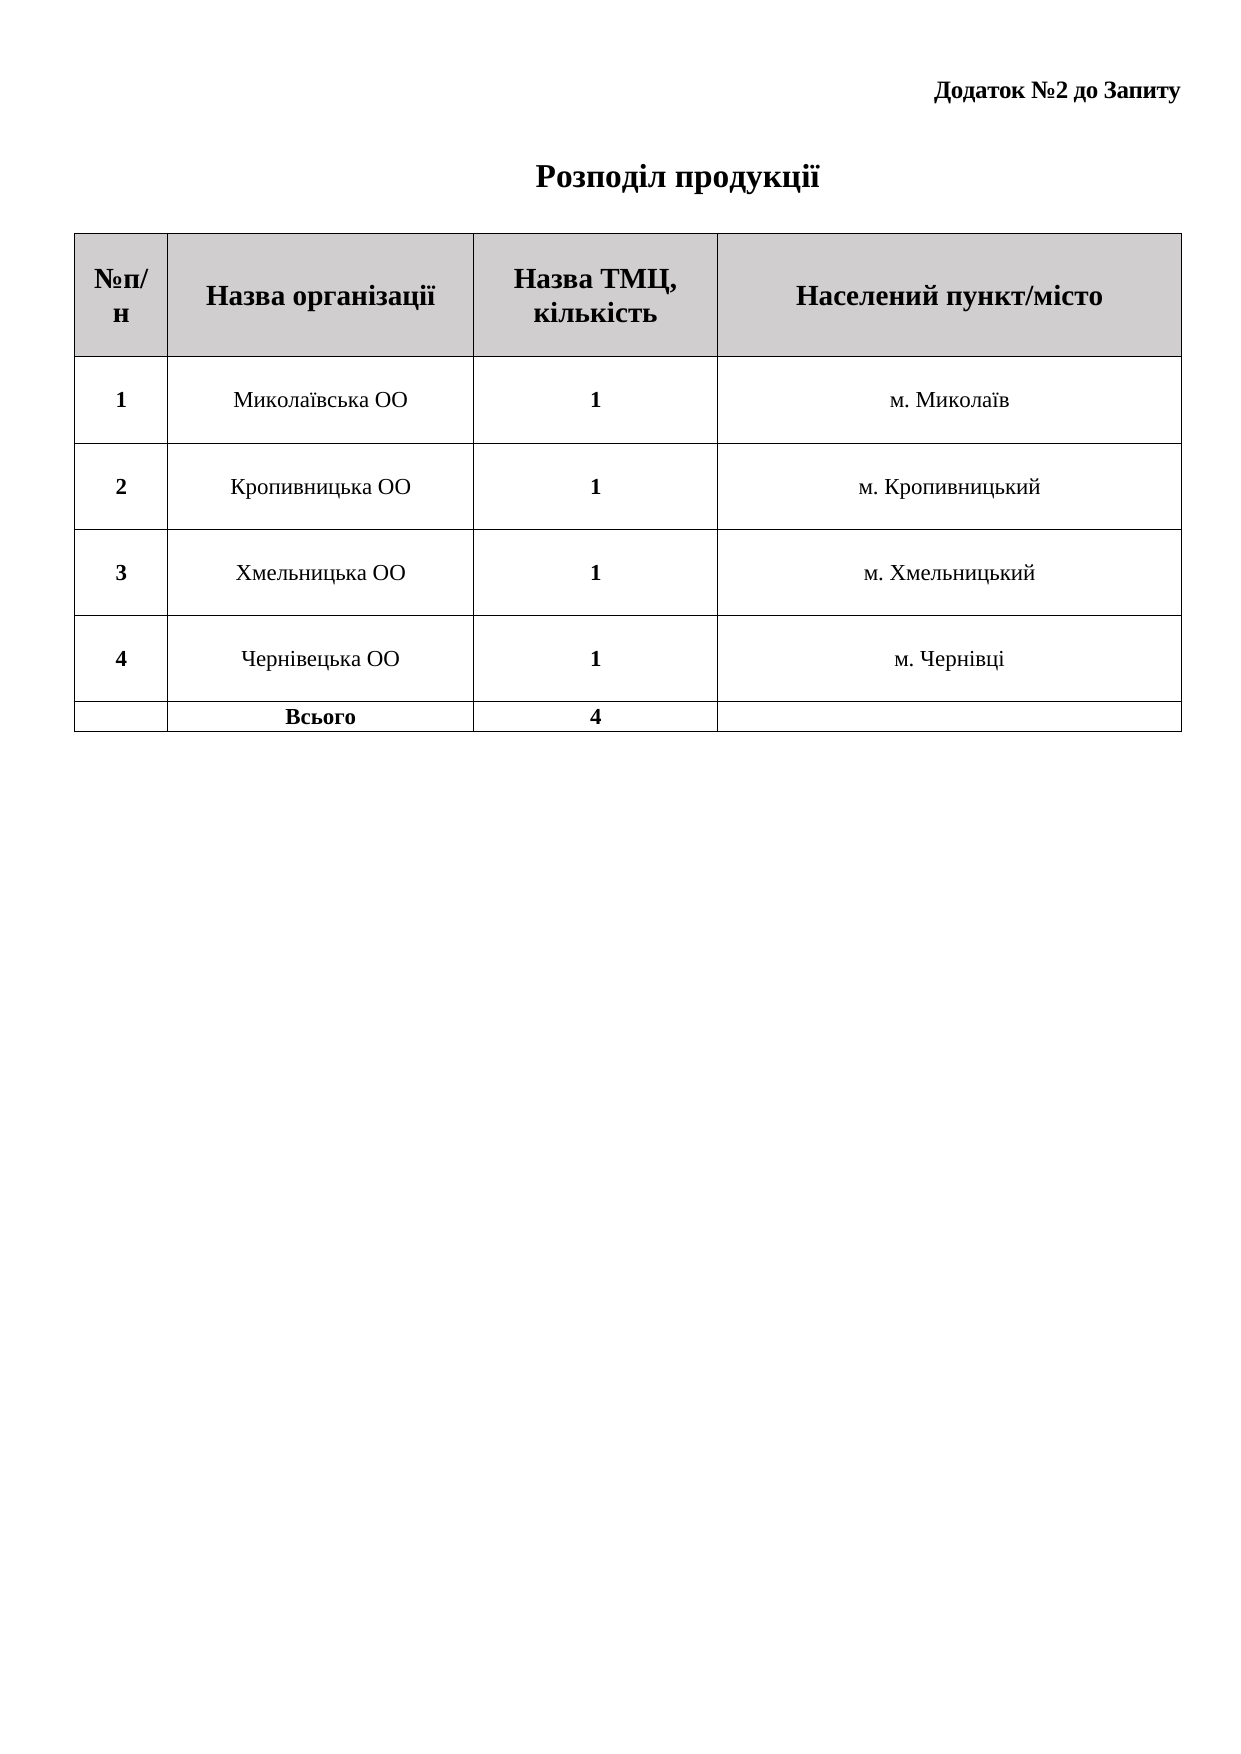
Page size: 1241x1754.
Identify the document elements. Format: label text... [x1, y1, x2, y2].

table_cell 2 [75, 444, 167, 529]
table_header Назва організації [168, 234, 473, 356]
table_cell 4 [75, 616, 167, 701]
table_cell [75, 702, 167, 731]
table_cell м. Кропивницький [718, 444, 1181, 529]
table_cell Хмельницька ОО [168, 530, 473, 615]
table_cell м. Хмельницький [718, 530, 1181, 615]
table_cell 3 [75, 530, 167, 615]
text Додаток №2 до Запиту [130, 75, 1181, 104]
table_cell 4 [474, 702, 717, 731]
text Розподіл продукції [130, 156, 1181, 195]
table_header Назва ТМЦ, кількість [474, 234, 717, 356]
table_cell 1 [474, 357, 717, 442]
table_header №п/н [75, 234, 167, 356]
table_cell 1 [474, 530, 717, 615]
table_cell 1 [474, 616, 717, 701]
table_cell Чернівецька ОО [168, 616, 473, 701]
table_cell 1 [75, 357, 167, 442]
table_cell [718, 702, 1181, 731]
table_cell м. Миколаїв [718, 357, 1181, 442]
table_cell м. Чернівці [718, 616, 1181, 701]
table_header Населений пункт/місто [718, 234, 1181, 356]
table_cell 1 [474, 444, 717, 529]
table_cell Кропивницька ОО [168, 444, 473, 529]
table_cell Миколаївська ОО [168, 357, 473, 442]
table_cell Всього [168, 702, 473, 731]
